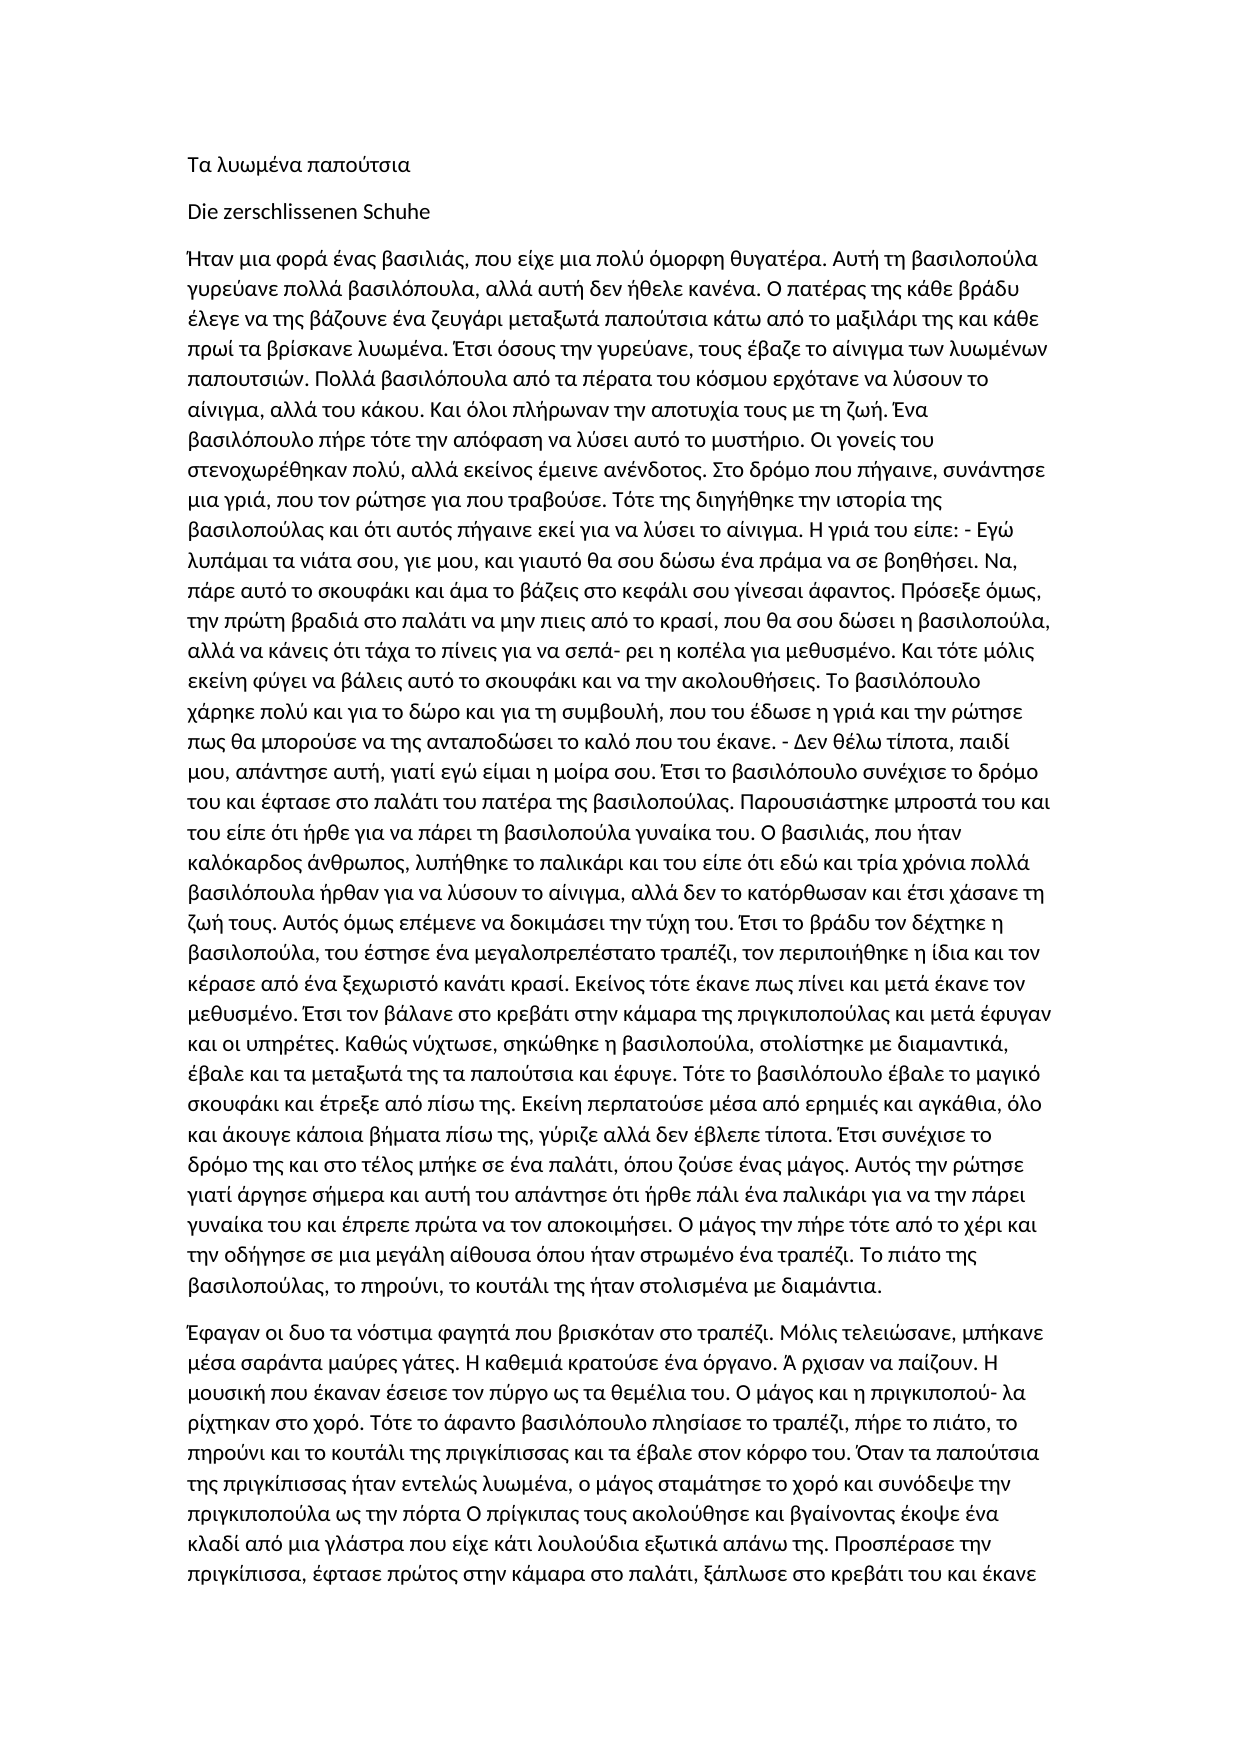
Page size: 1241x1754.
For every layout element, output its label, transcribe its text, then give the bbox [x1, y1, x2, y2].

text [187, 1318, 1053, 1587]
text Ήταν μια φορά ένας βασιλιάς, που είχε μια πολύ όμορφη θυγατέρα. Αυτή τη βασιλοπούλα γυρεύανε πολλά βασιλόπουλα, αλλά αυτή δεν ήθελε κανένα. Ο πατέρας της κάθε βράδυ έλεγε να της βάζουνε ένα ζευγάρι μεταξωτά παπούτσια κάτω από το μαξιλάρι της και κάθε πρωί τα βρίσκανε λυωμένα. Έτσι όσους την γυρεύανε, τους έβαζε το αίνιγμα των λυωμένων παπουτσιών. Πολλά βασιλόπουλα από τα πέρατα του κόσμου ερχότανε να λύσουν το αίνιγμα, αλλά του κάκου. Και όλοι πλήρωναν την αποτυχία τους με τη ζωή. Ένα βασιλόπουλο πήρε τότε την απόφαση να λύσει αυτό το μυστήριο. Οι γονείς του στενοχωρέθηκαν πολύ, αλλά εκείνος έμεινε ανένδοτος. Στο δρόμο που πήγαινε, συνάντησε μια γριά, που τον ρώτησε για που τραβούσε. Τότε της διηγήθηκε την ιστορία της βασιλοπούλας και ότι αυτός πήγαινε εκεί για να λύσει το αίνιγμα. Η γριά του είπε: - Εγώ λυπάμαι τα νιάτα σου, γιε μου, και γιαυτό θα σου δώσω ένα πράμα να σε βοηθήσει. Να, πάρε αυτό το σκουφάκι και άμα το βάζεις στο κεφάλι σου γίνεσαι άφαντος. Πρόσεξε όμως, την πρώτη βραδιά στο παλάτι να μην πιεις από το κρασί, που θα σου δώσει η βασιλοπούλα, αλλά να κάνεις ότι τάχα το πίνεις για να σεπά- ρει η κοπέλα για μεθυσμένο. Και τότε μόλις εκείνη φύγει να βάλεις αυτό το σκουφάκι και να την ακολουθήσεις. Το βασιλόπουλο χάρηκε πολύ και για το δώρο και για τη συμβουλή, που του έδωσε η γριά και την ρώτησε πως θα μπορούσε να της ανταποδώσει το καλό που του έκανε. - Δεν θέλω τίποτα, παιδί μου, απάντησε αυτή, γιατί εγώ είμαι η μοίρα σου. Έτσι το βασιλόπουλο συνέχισε το δρόμο του και έφτασε στο παλάτι του πατέρα της βασιλοπούλας. Παρουσιάστηκε μπροστά του και του είπε ότι ήρθε για να πάρει τη βασιλοπούλα γυναίκα του. Ο βασιλιάς, που ήταν καλόκαρδος άνθρωπος, λυπήθηκε το παλικάρι και του είπε ότι εδώ και τρία χρόνια πολλά βασιλόπουλα ήρθαν για να λύσουν το αίνιγμα, αλλά δεν το κατόρθωσαν και έτσι χάσανε τη ζωή τους. Αυτός όμως επέμενε να δοκιμάσει την τύχη του. Έτσι το βράδυ τον δέχτηκε η βασιλοπούλα, του έστησε ένα μεγαλοπρεπέστατο τραπέζι, τον περιποιήθηκε η ίδια και τον κέρασε από ένα ξεχωριστό κανάτι κρασί. Εκείνος τότε έκανε πως πίνει και μετά έκανε τον μεθυσμένο. Έτσι τον βάλανε στο κρεβάτι στην κάμαρα της πριγκιποπούλας και μετά έφυγαν και οι υπηρέτες. Καθώς νύχτωσε, σηκώθηκε η βασιλοπούλα, στολίστηκε με διαμαντικά, έβαλε και τα μεταξωτά της τα παπούτσια και έφυγε. Τότε το βασιλόπουλο έβαλε το μαγικό σκουφάκι και έτρεξε από πίσω της. Εκείνη περπατούσε μέσα από ερημιές και αγκάθια, όλο και άκουγε κάποια βήματα πίσω της, γύριζε αλλά δεν έβλεπε τίποτα. Έτσι συνέχισε το δρόμο της και στο τέλος μπήκε σε ένα παλάτι, όπου ζούσε ένας μάγος. Αυτός την ρώτησε γιατί άργησε σήμερα και αυτή του απάντησε ότι ήρθε πάλι ένα παλικάρι για να την πάρει γυναίκα του και έπρεπε πρώτα να τον αποκοιμήσει. Ο μάγος την πήρε τότε από το χέρι και την οδήγησε σε μια μεγάλη αίθουσα όπου ήταν στρωμένο ένα τραπέζι. Το πιάτο της βασιλοπούλας, το πηρούνι, το κουτάλι της ήταν στολισμένα με διαμάντια. [187, 244, 1053, 1299]
text Die zerschlissenen Schuhe [187, 197, 1053, 225]
text Τα λυωμένα παπούτσια [187, 150, 1053, 178]
